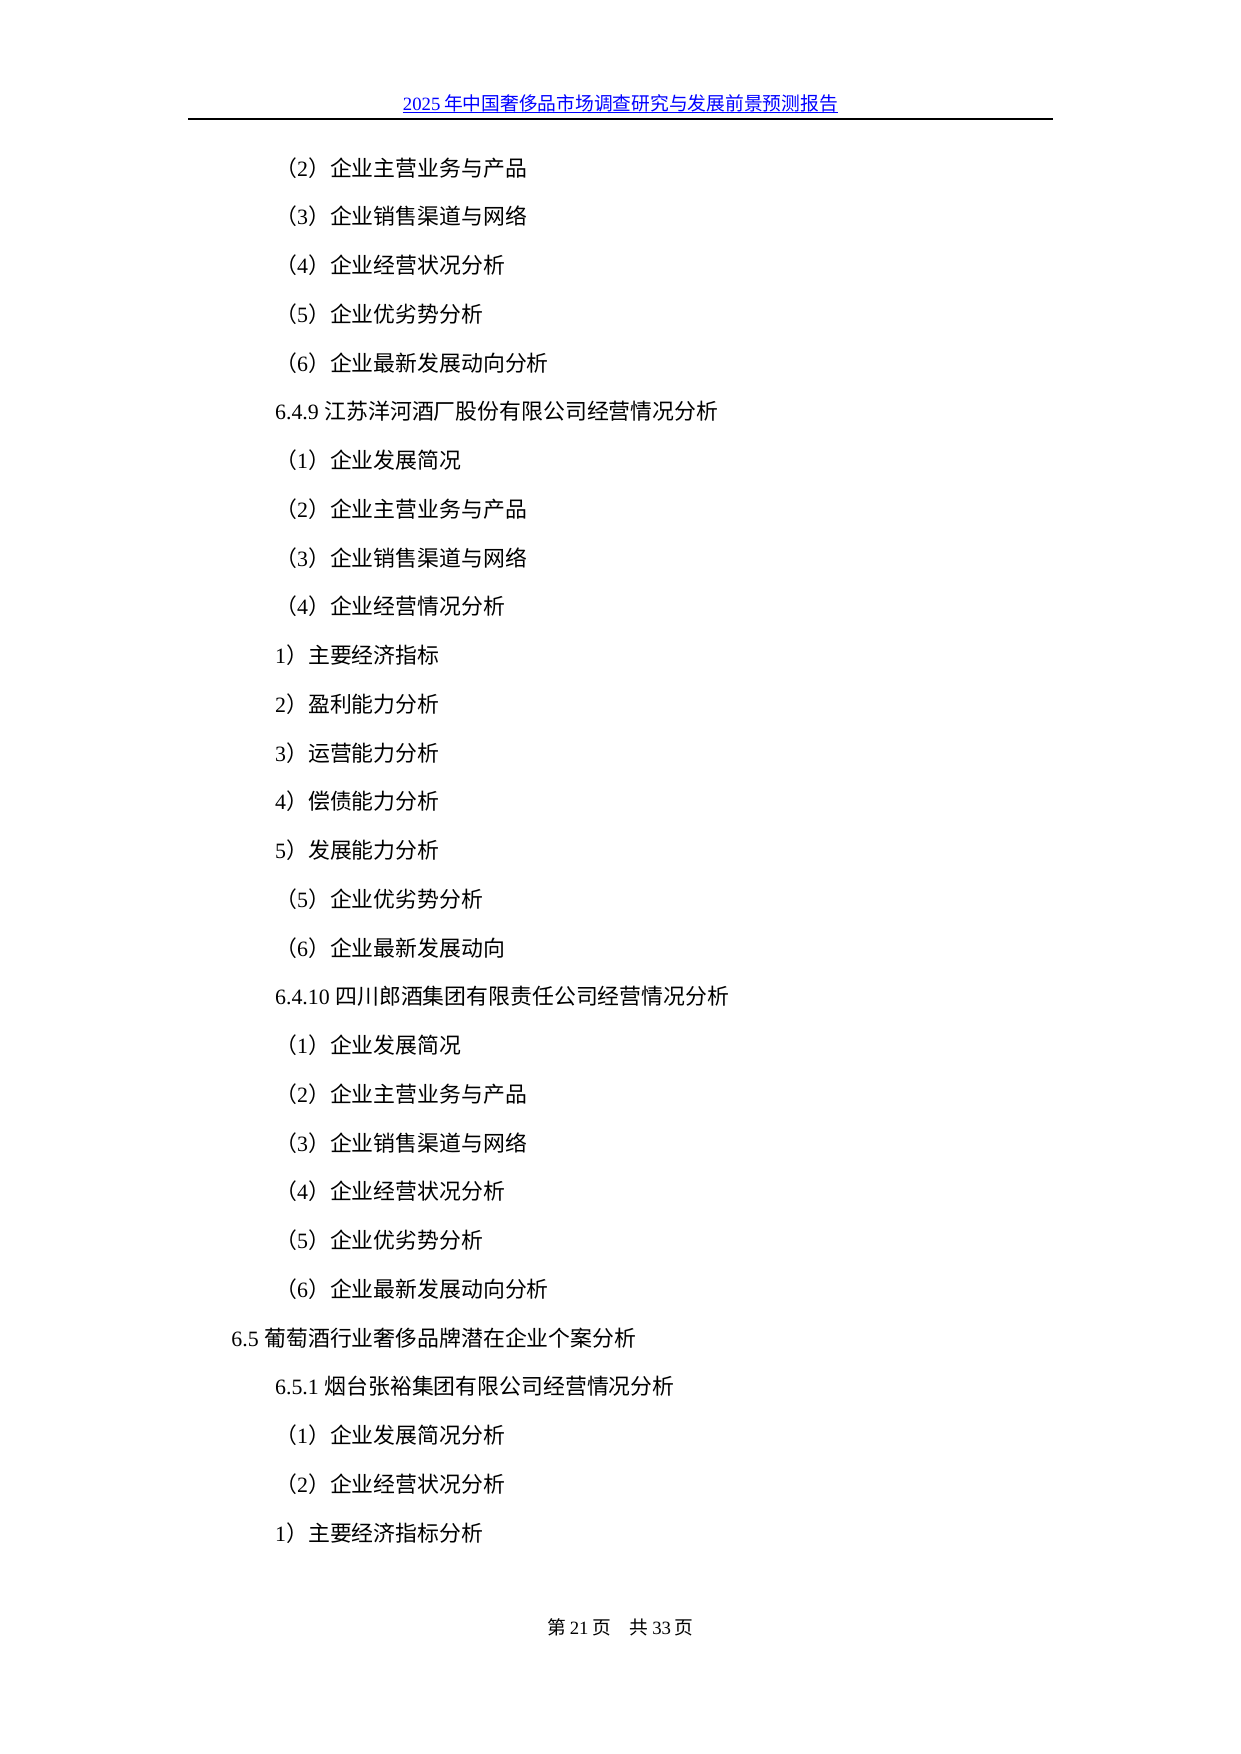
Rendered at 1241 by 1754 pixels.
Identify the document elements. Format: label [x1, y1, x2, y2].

text [187, 150, 1053, 1548]
